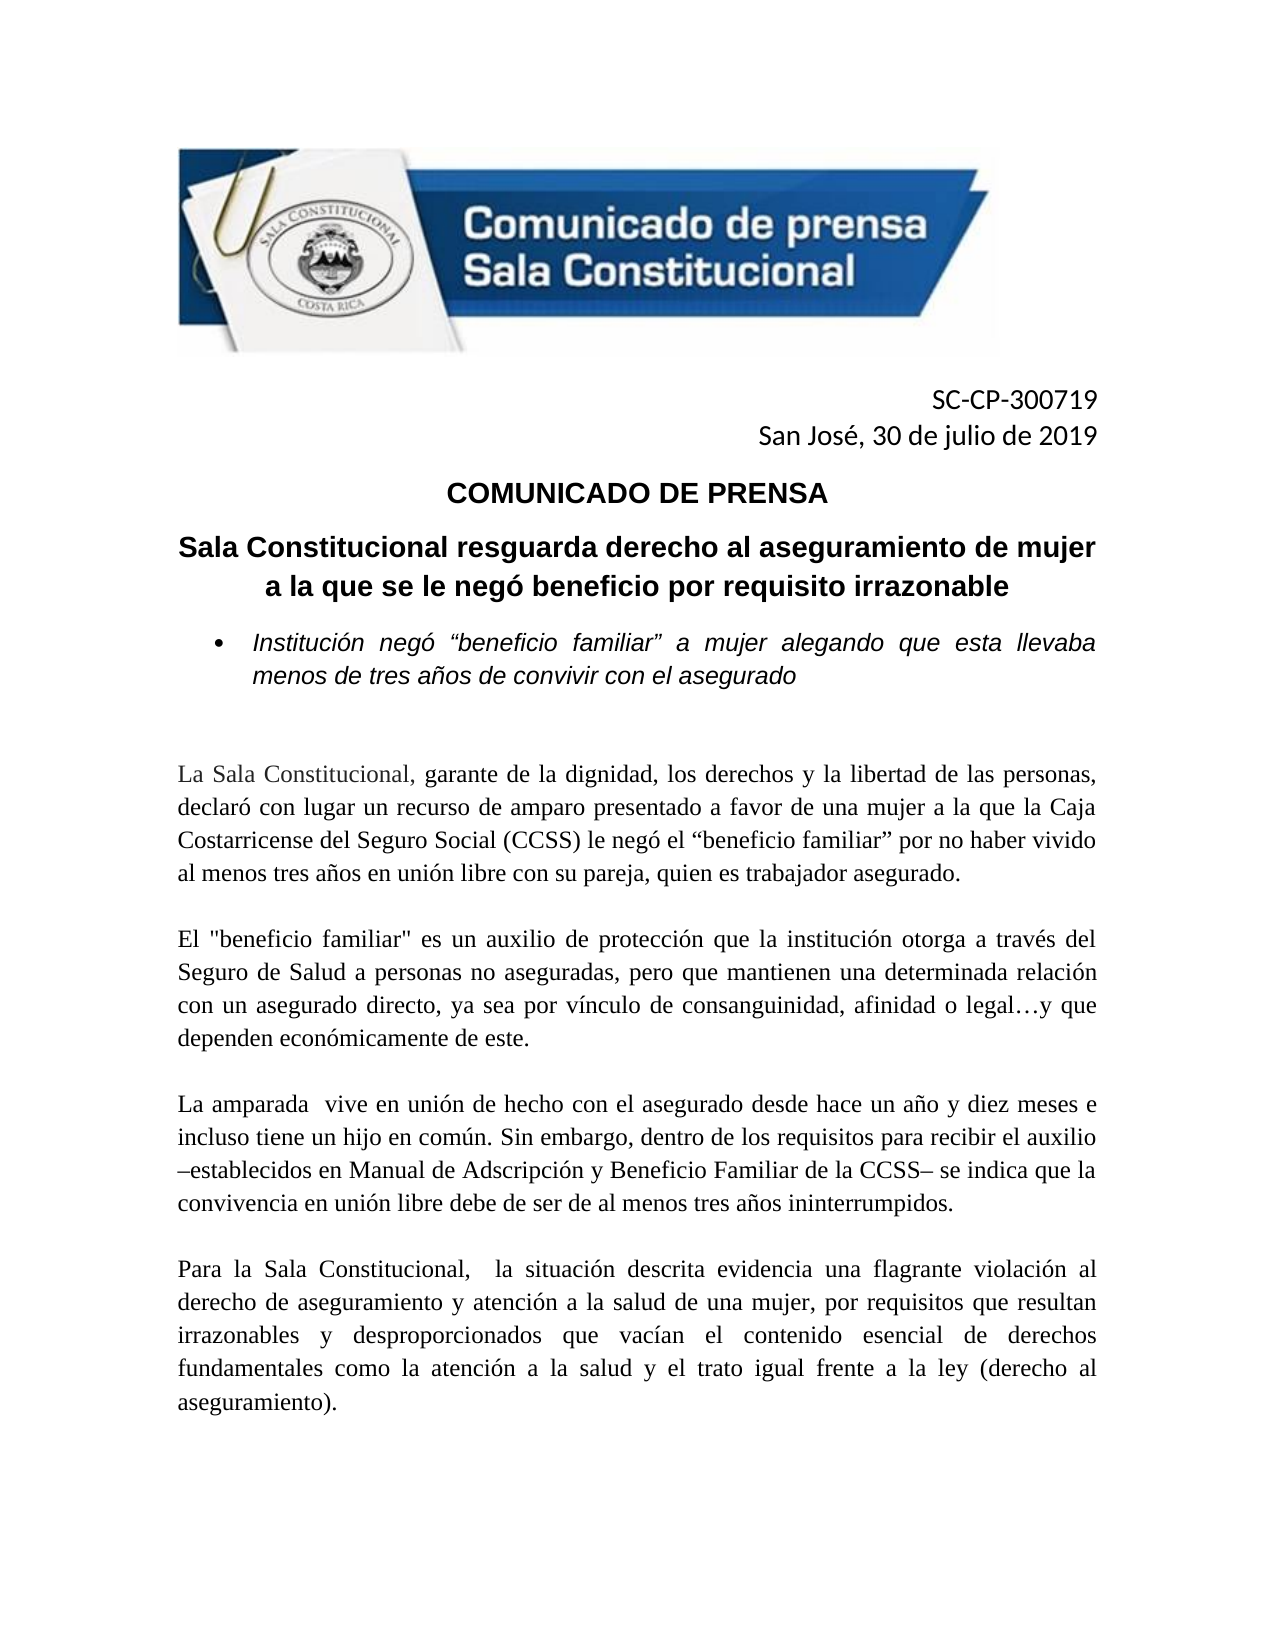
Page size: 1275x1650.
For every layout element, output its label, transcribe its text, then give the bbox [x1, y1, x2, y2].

list Institución negó “beneficio familiar” a mujer alegando que esta llevaba menos de tres años de convivir con el asegurado [215, 628, 1098, 690]
text Para la Sala Constitucional, la situación descrita evidencia una flagrante violación al derecho de aseguramiento y atención a la salud de una mujer, por requisitos que resultan irrazonables y desproporcionados que vacían el contenido esencial de derechos fundamentales como la atención a la salud y el trato igual frente a la ley (derecho al aseguramiento). [177, 1254, 1098, 1415]
text La amparada vive en unión de hecho con el asegurado desde hace un año y diez meses e incluso tiene un hijo en común. Sin embargo, dentro de los requisitos para recibir el auxilio –establecidos en Manual de Adscripción y Beneficio Familiar de la CCSS– se indica que la convivencia en unión libre debe de ser de al menos tres años ininterrumpidos. [177, 1089, 1098, 1217]
text El "beneficio familiar" es un auxilio de protección que la institución otorga a través del Seguro de Salud a personas no aseguradas, pero que mantienen una determinada relación con un asegurado directo, ya sea por vínculo de consanguinidad, afinidad o legal…y que dependen económicamente de este. [177, 924, 1098, 1052]
text La Sala Constitucional, garante de la dignidad, los derechos y la libertad de las personas, declaró con lugar un recurso de amparo presentado a favor de una mujer a la que la Caja Costarricense del Seguro Social (CCSS) le negó el “beneficio familiar” por no haber vivido al menos tres años en unión libre con su pareja, quien es trabajador asegurado. [177, 759, 1098, 887]
text COMUNICADO DE PRENSA [177, 476, 1098, 509]
text Sala Constitucional resguarda derecho al aseguramiento de mujer a la que se le negó beneficio por requisito irrazonable [177, 530, 1098, 602]
picture [177, 147, 1000, 357]
text San José, 30 de julio de 2019 [177, 417, 1098, 453]
text SC-CP-300719 [177, 381, 1098, 417]
